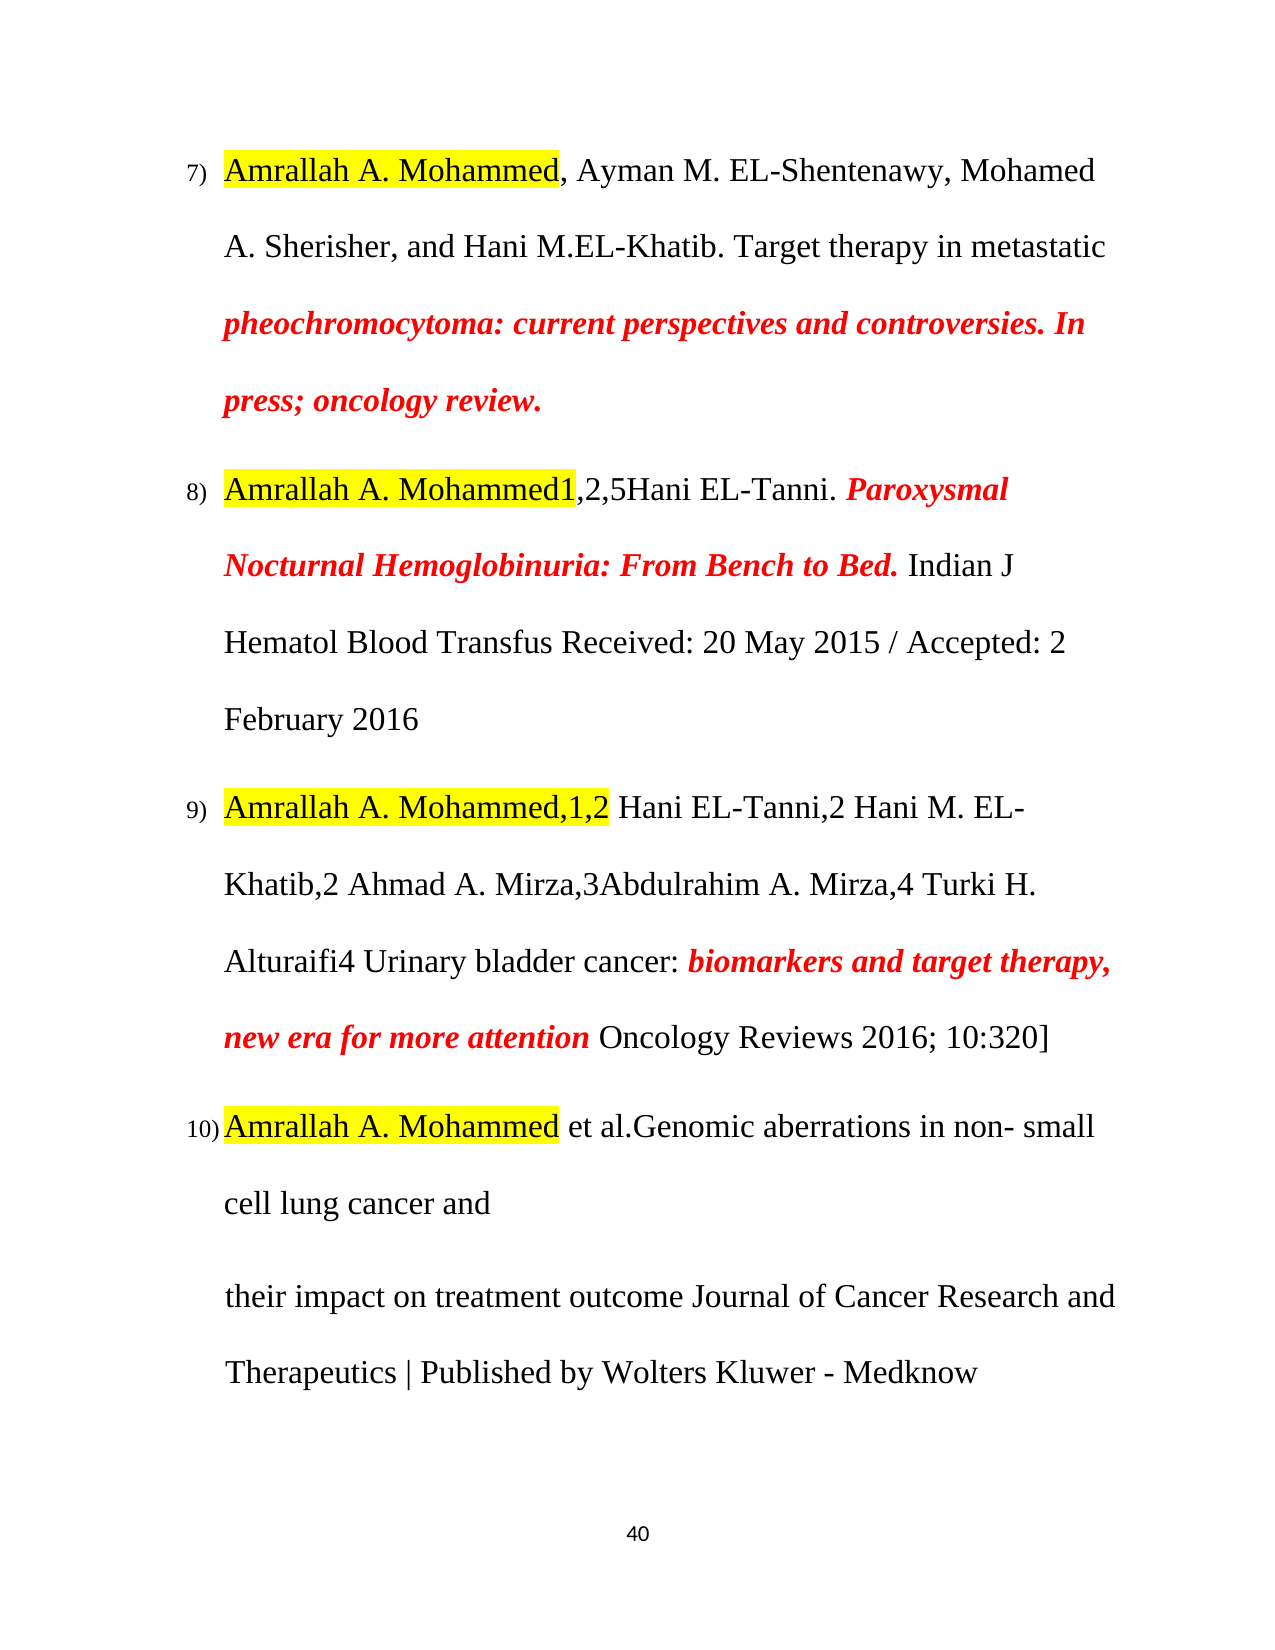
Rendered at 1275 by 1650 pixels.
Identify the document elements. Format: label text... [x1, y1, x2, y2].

list Amrallah A. Mohammed et al.Genomic aberrations in non- small cell lung cancer and [186, 1106, 1125, 1221]
text their impact on treatment outcome Journal of Cancer Research and Therapeutics | Published by Wolters Kluwer - Medknow [225, 1276, 1125, 1391]
list Amrallah A. Mohammed1,2,5Hani EL-Tanni. Paroxysmal Nocturnal Hemoglobinuria: From Bench to Bed. Indian J Hematol Blood Transfus Received: 20 May 2015 / Accepted: 2 February 2016 [186, 469, 1125, 737]
list Amrallah A. Mohammed, Ayman M. EL-Shentenawy, Mohamed A. Sherisher, and Hani M.EL-Khatib. Target therapy in metastatic pheochromocytoma: current perspectives and controversies. In press; oncology review. [186, 150, 1125, 418]
list Amrallah A. Mohammed,1,2 Hani EL-Tanni,2 Hani M. EL-Khatib,2 Ahmad A. Mirza,3Abdulrahim A. Mirza,4 Turki H. Alturaifi4 Urinary bladder cancer: biomarkers and target therapy, new era for more attention Oncology Reviews 2016; 10:320] [186, 787, 1125, 1056]
